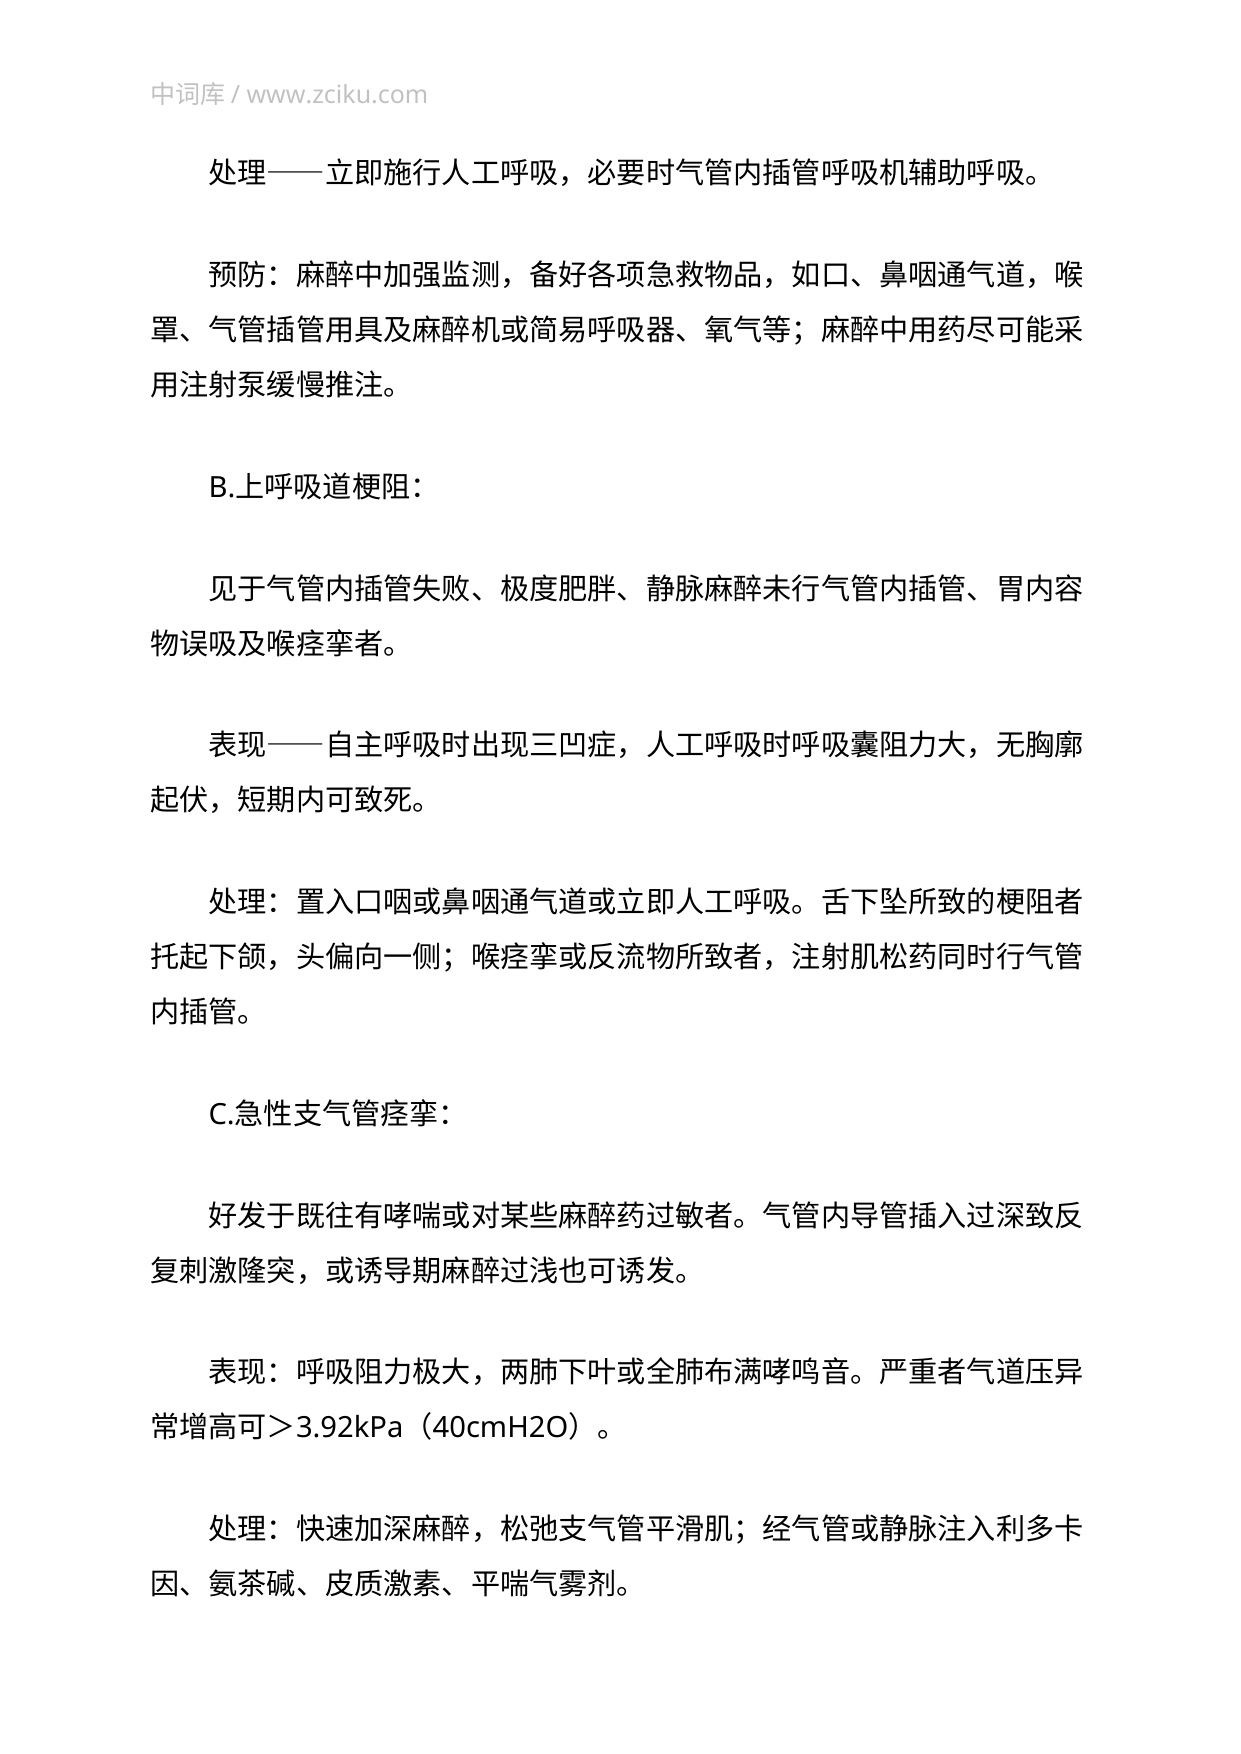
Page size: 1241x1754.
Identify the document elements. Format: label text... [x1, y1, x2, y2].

text 处理：置入口咽或鼻咽通气道或立即人工呼吸。舌下坠所致的梗阻者托起下颌，头偏向一侧；喉痉挛或反流物所致者，注射肌松药同时行气管内插管。 [150, 879, 1090, 1031]
text 好发于既往有哮喘或对某些麻醉药过敏者。气管内导管插入过深致反复刺激隆突，或诱导期麻醉过浅也可诱发。 [150, 1192, 1090, 1289]
text 预防：麻醉中加强监测，备好各项急救物品，如口、鼻咽通气道，喉罩、气管插管用具及麻醉机或简易呼吸器、氧气等；麻醉中用药尽可能采用注射泵缓慢推注。 [150, 252, 1090, 404]
text 表现：呼吸阻力极大，两肺下叶或全肺布满哮鸣音。严重者气道压异常增高可＞3.92kPa（40cmH2O）。 [150, 1349, 1090, 1446]
text 见于气管内插管失败、极度肥胖、静脉麻醉未行气管内插管、胃内容物误吸及喉痉挛者。 [150, 565, 1090, 662]
text 处理——立即施行人工呼吸，必要时气管内插管呼吸机辅助呼吸。 [150, 150, 1090, 192]
text 处理：快速加深麻醉，松弛支气管平滑肌；经气管或静脉注入利多卡因、氨茶碱、皮质激素、平喘气雾剂。 [150, 1506, 1090, 1603]
text 表现——自主呼吸时出现三凹症，人工呼吸时呼吸囊阻力大，无胸廓起伏，短期内可致死。 [150, 722, 1090, 819]
text C.急性支气管痉挛： [150, 1090, 1090, 1133]
text B.上呼吸道梗阻： [150, 463, 1090, 506]
